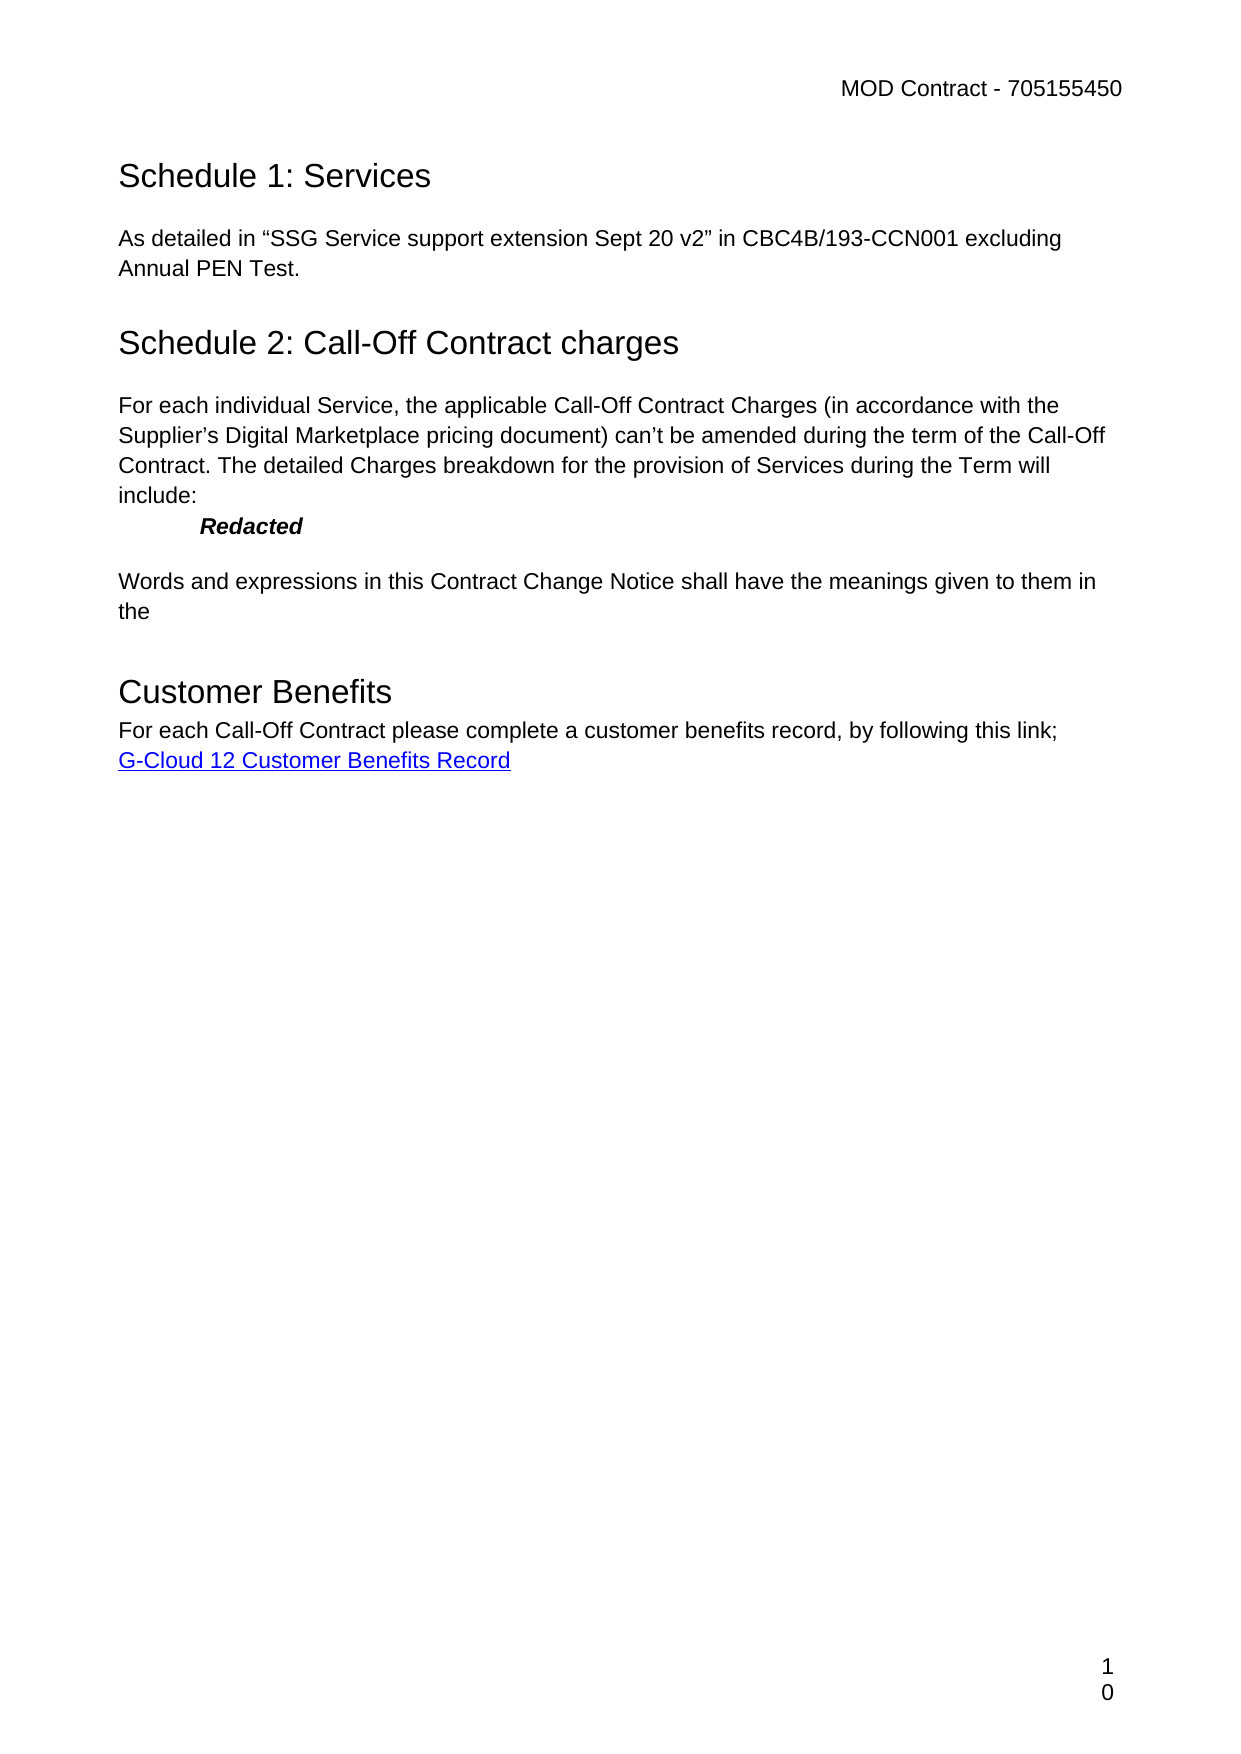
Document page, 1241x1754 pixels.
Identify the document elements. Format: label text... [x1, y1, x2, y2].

text Customer Benefits [118, 672, 1122, 711]
text Words and expressions in this Contract Change Notice shall have the meanings given to them in the [118, 568, 1122, 624]
text G-Cloud 12 Customer Benefits Record [118, 747, 1122, 773]
text Redacted [193, 513, 1122, 539]
subtitle Schedule 2: Call-Off Contract charges [118, 323, 1122, 361]
subtitle Schedule 1: Services [118, 156, 1122, 194]
text For each individual Service, the applicable Call-Off Contract Charges (in accordance with the Supplier’s Digital Marketplace pricing document) can’t be amended during the term of the Call-Off Contract. The detailed Charges breakdown for the provision of Services during the Term will include: [118, 392, 1122, 509]
text For each Call-Off Contract please complete a customer benefits record, by following this link; [118, 717, 1122, 743]
text As detailed in “SSG Service support extension Sept 20 v2” in CBC4B/193-CCN001 excluding Annual PEN Test. [118, 225, 1122, 281]
